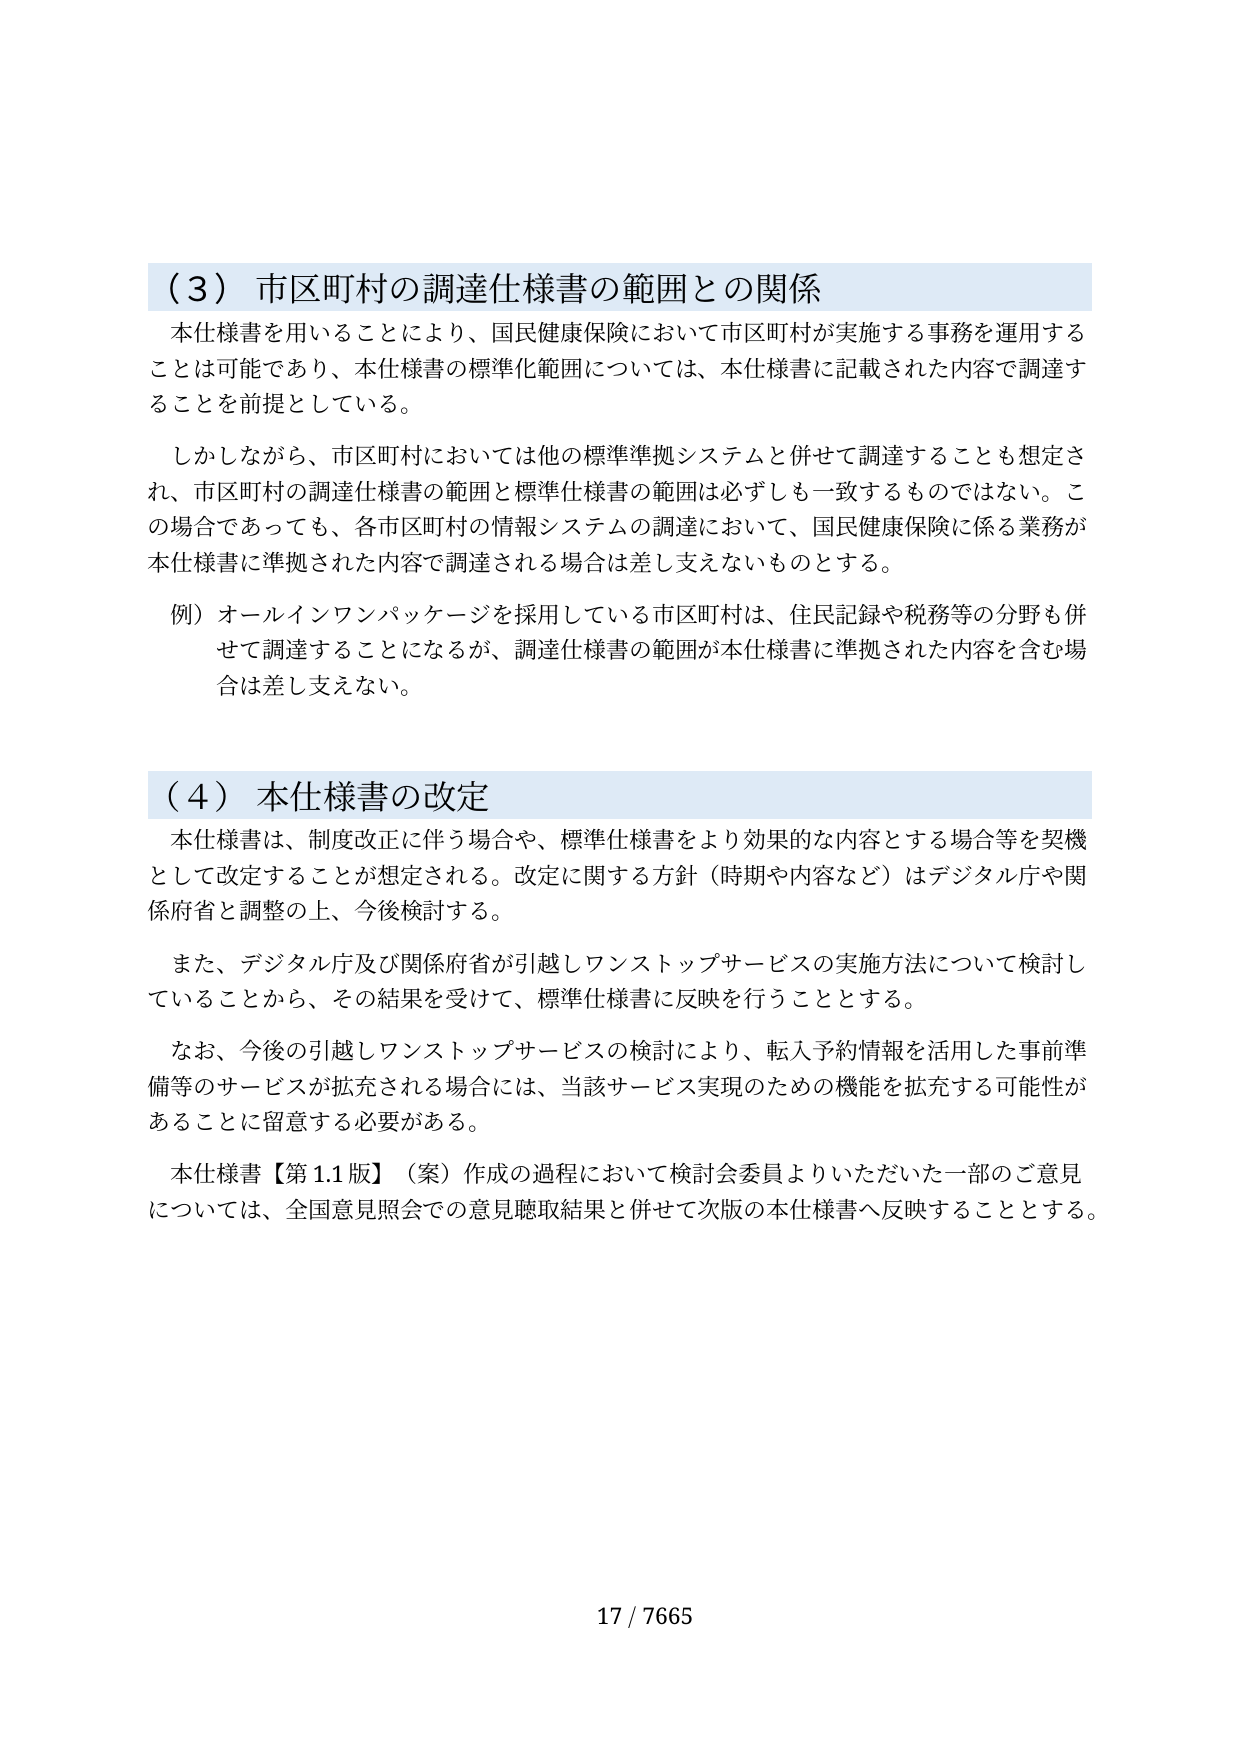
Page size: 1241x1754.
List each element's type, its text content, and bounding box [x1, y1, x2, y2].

text 本仕様書を用いることにより、国民健康保険において市区町村が実施する事務を運用することは可能であり、本仕様書の標準化範囲については、本仕様書に記載された内容で調達することを前提としている。 [148, 315, 1092, 419]
text また、デジタル庁及び関係府省が引越しワンストップサービスの実施方法について検討していることから、その結果を受けて、標準仕様書に反映を行うこととする。 [148, 946, 1092, 1014]
text 例）オールインワンパッケージを採用している市区町村は、住民記録や税務等の分野も併せて調達することになるが、調達仕様書の範囲が本仕様書に準拠された内容を含む場合は差し支えない。 [171, 597, 1092, 701]
subtitle 市区町村の調達仕様書の範囲との関係 [148, 263, 1092, 311]
subtitle 本仕様書の改定 [148, 771, 1092, 819]
text なお、今後の引越しワンストップサービスの検討により、転入予約情報を活用した事前準備等のサービスが拡充される場合には、当該サービス実現のための機能を拡充する可能性があることに留意する必要がある。 [148, 1033, 1092, 1137]
text 本仕様書【第1.1版】（案）作成の過程において検討会委員よりいただいた一部のご意見については、全国意見照会での意見聴取結果と併せて次版の本仕様書へ反映することとする。 [148, 1157, 1092, 1225]
text しかしながら、市区町村においては他の標準準拠システムと併せて調達することも想定され、市区町村の調達仕様書の範囲と標準仕様書の範囲は必ずしも一致するものではない。この場合であっても、各市区町村の情報システムの調達において、国民健康保険に係る業務が本仕様書に準拠された内容で調達される場合は差し支えないものとする。 [148, 438, 1092, 578]
text 本仕様書は、制度改正に伴う場合や、標準仕様書をより効果的な内容とする場合等を契機として改定することが想定される。改定に関する方針（時期や内容など）はデジタル庁や関係府省と調整の上、今後検討する。 [148, 822, 1092, 926]
